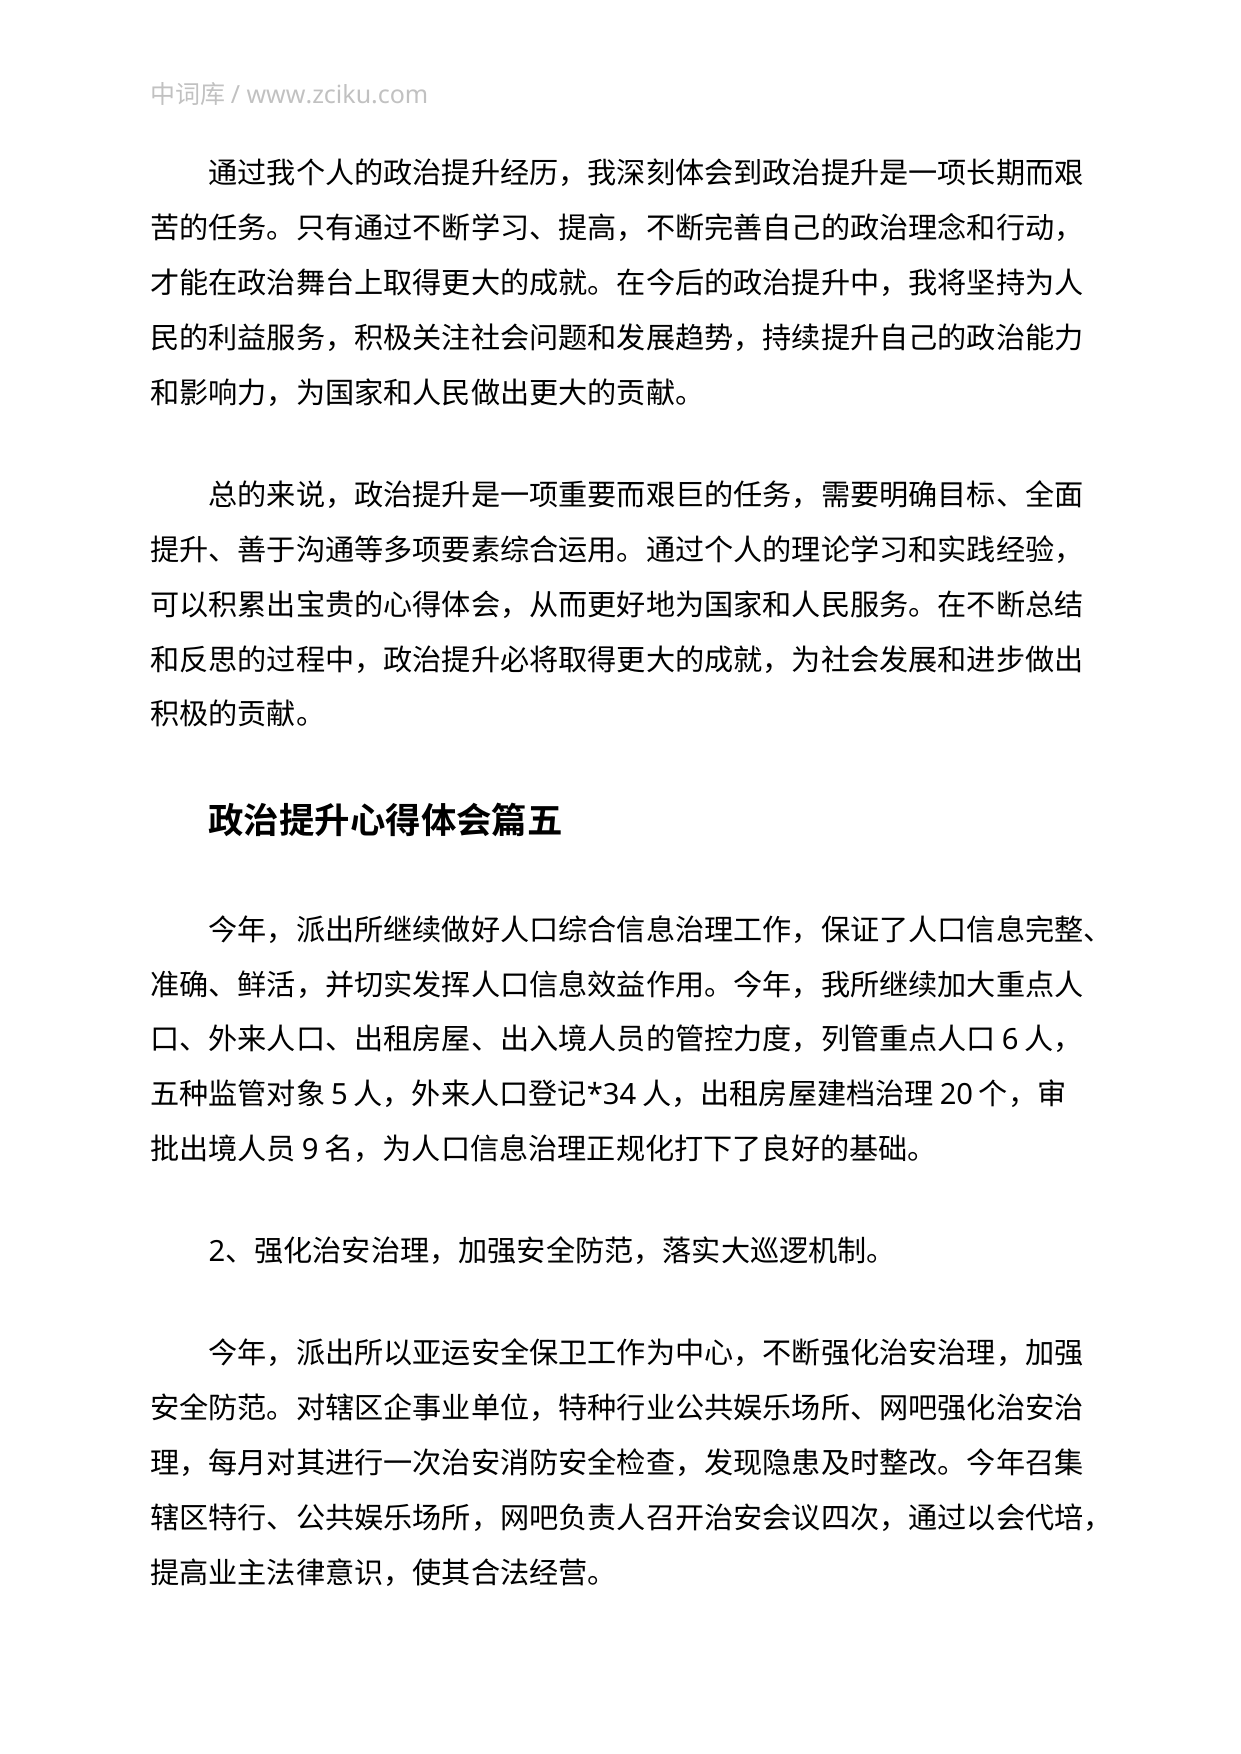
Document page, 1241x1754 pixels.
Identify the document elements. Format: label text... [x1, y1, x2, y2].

text 2、强化治安治理，加强安全防范，落实大巡逻机制。 [150, 1228, 1090, 1270]
text 政治提升心得体会篇五 [150, 793, 1090, 844]
text 通过我个人的政治提升经历，我深刻体会到政治提升是一项长期而艰苦的任务。只有通过不断学习、提高，不断完善自己的政治理念和行动，才能在政治舞台上取得更大的成就。在今后的政治提升中，我将坚持为人民的利益服务，积极关注社会问题和发展趋势，持续提升自己的政治能力和影响力，为国家和人民做出更大的贡献。 [150, 150, 1090, 412]
text 总的来说，政治提升是一项重要而艰巨的任务，需要明确目标、全面提升、善于沟通等多项要素综合运用。通过个人的理论学习和实践经验，可以积累出宝贵的心得体会，从而更好地为国家和人民服务。在不断总结和反思的过程中，政治提升必将取得更大的成就，为社会发展和进步做出积极的贡献。 [150, 471, 1090, 733]
text 今年，派出所以亚运安全保卫工作为中心，不断强化治安治理，加强安全防范。对辖区企事业单位，特种行业公共娱乐场所、网吧强化治安治理，每月对其进行一次治安消防安全检查，发现隐患及时整改。今年召集辖区特行、公共娱乐场所，网吧负责人召开治安会议四次，通过以会代培，提高业主法律意识，使其合法经营。 [150, 1330, 1090, 1592]
text 今年，派出所继续做好人口综合信息治理工作，保证了人口信息完整、准确、鲜活，并切实发挥人口信息效益作用。今年，我所继续加大重点人口、外来人口、出租房屋、出入境人员的管控力度，列管重点人口6人，五种监管对象5人，外来人口登记*34人，出租房屋建档治理20个，审批出境人员9名，为人口信息治理正规化打下了良好的基础。 [150, 906, 1090, 1168]
